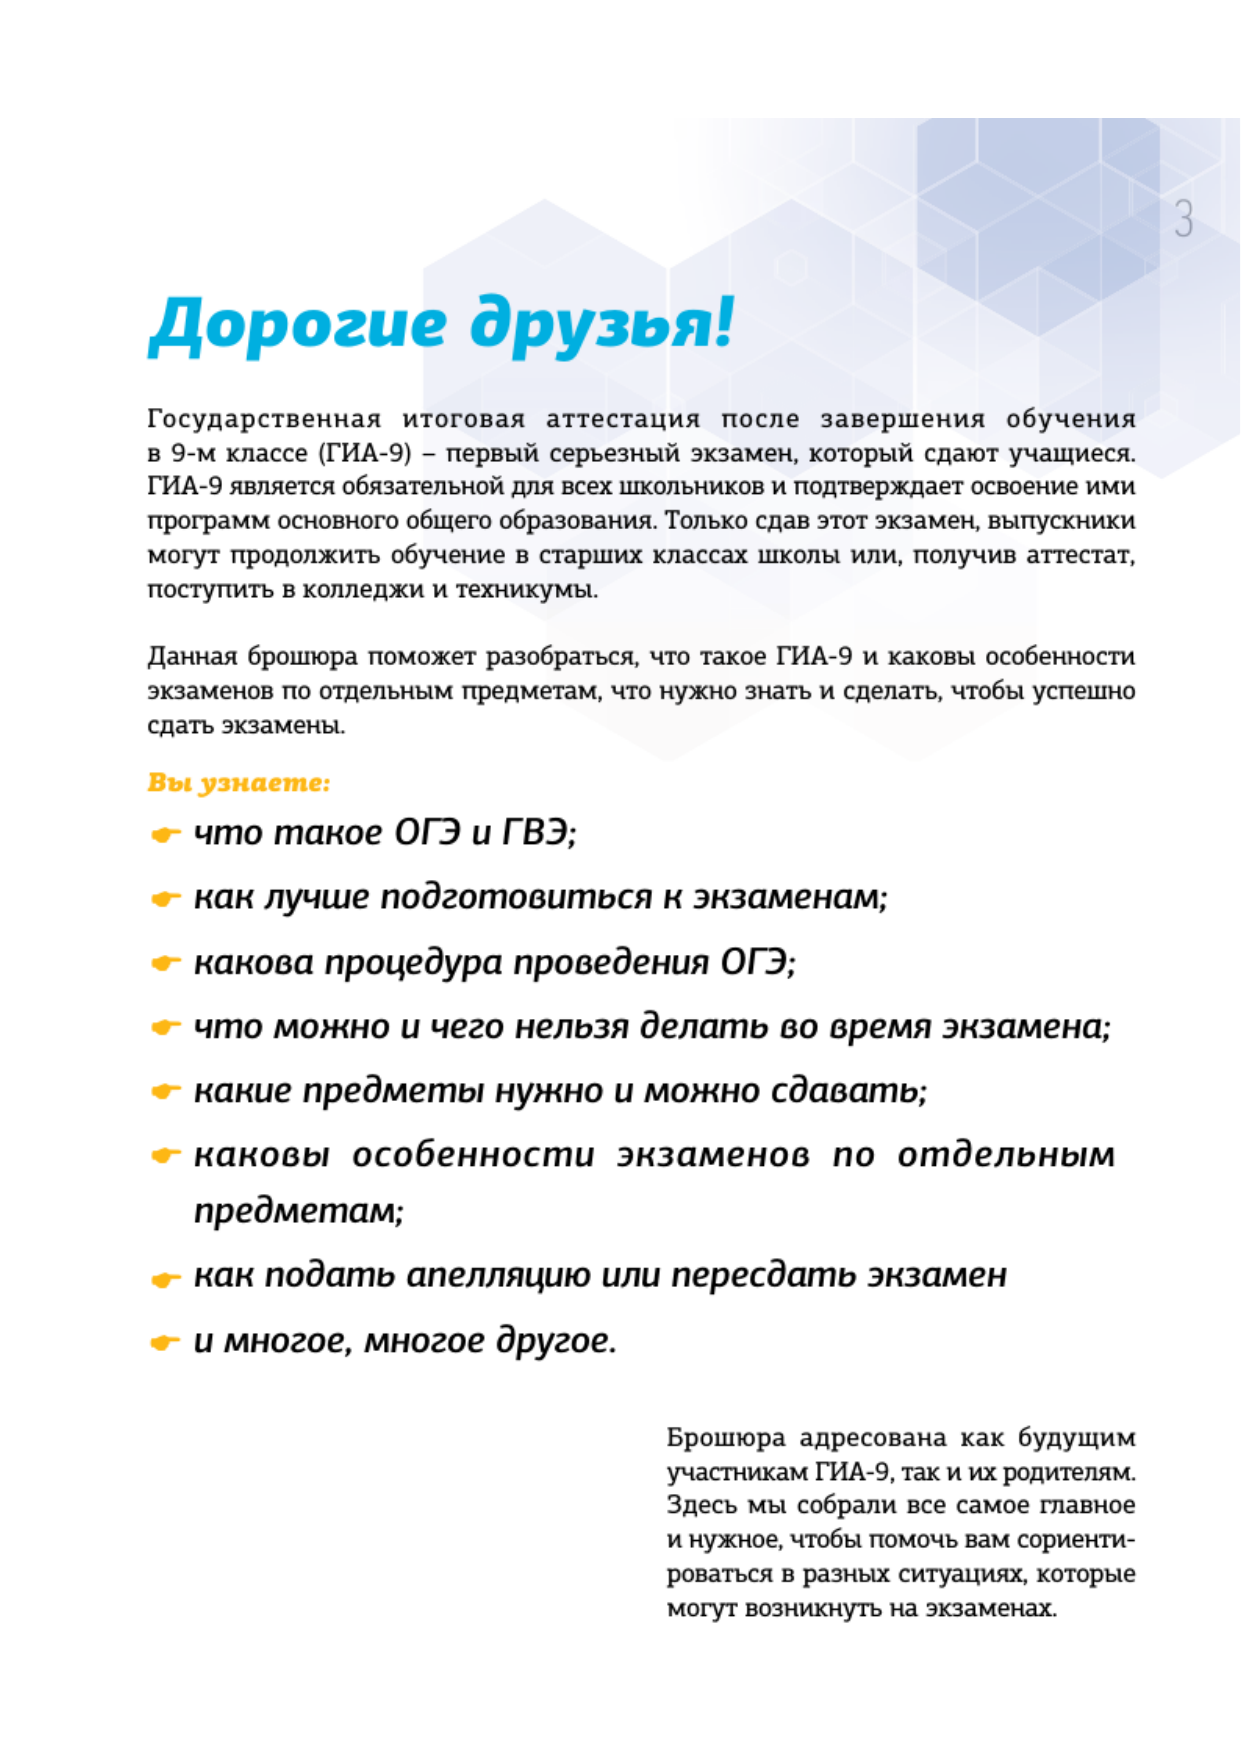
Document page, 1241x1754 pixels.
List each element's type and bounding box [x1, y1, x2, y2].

picture [14, 118, 1241, 1636]
